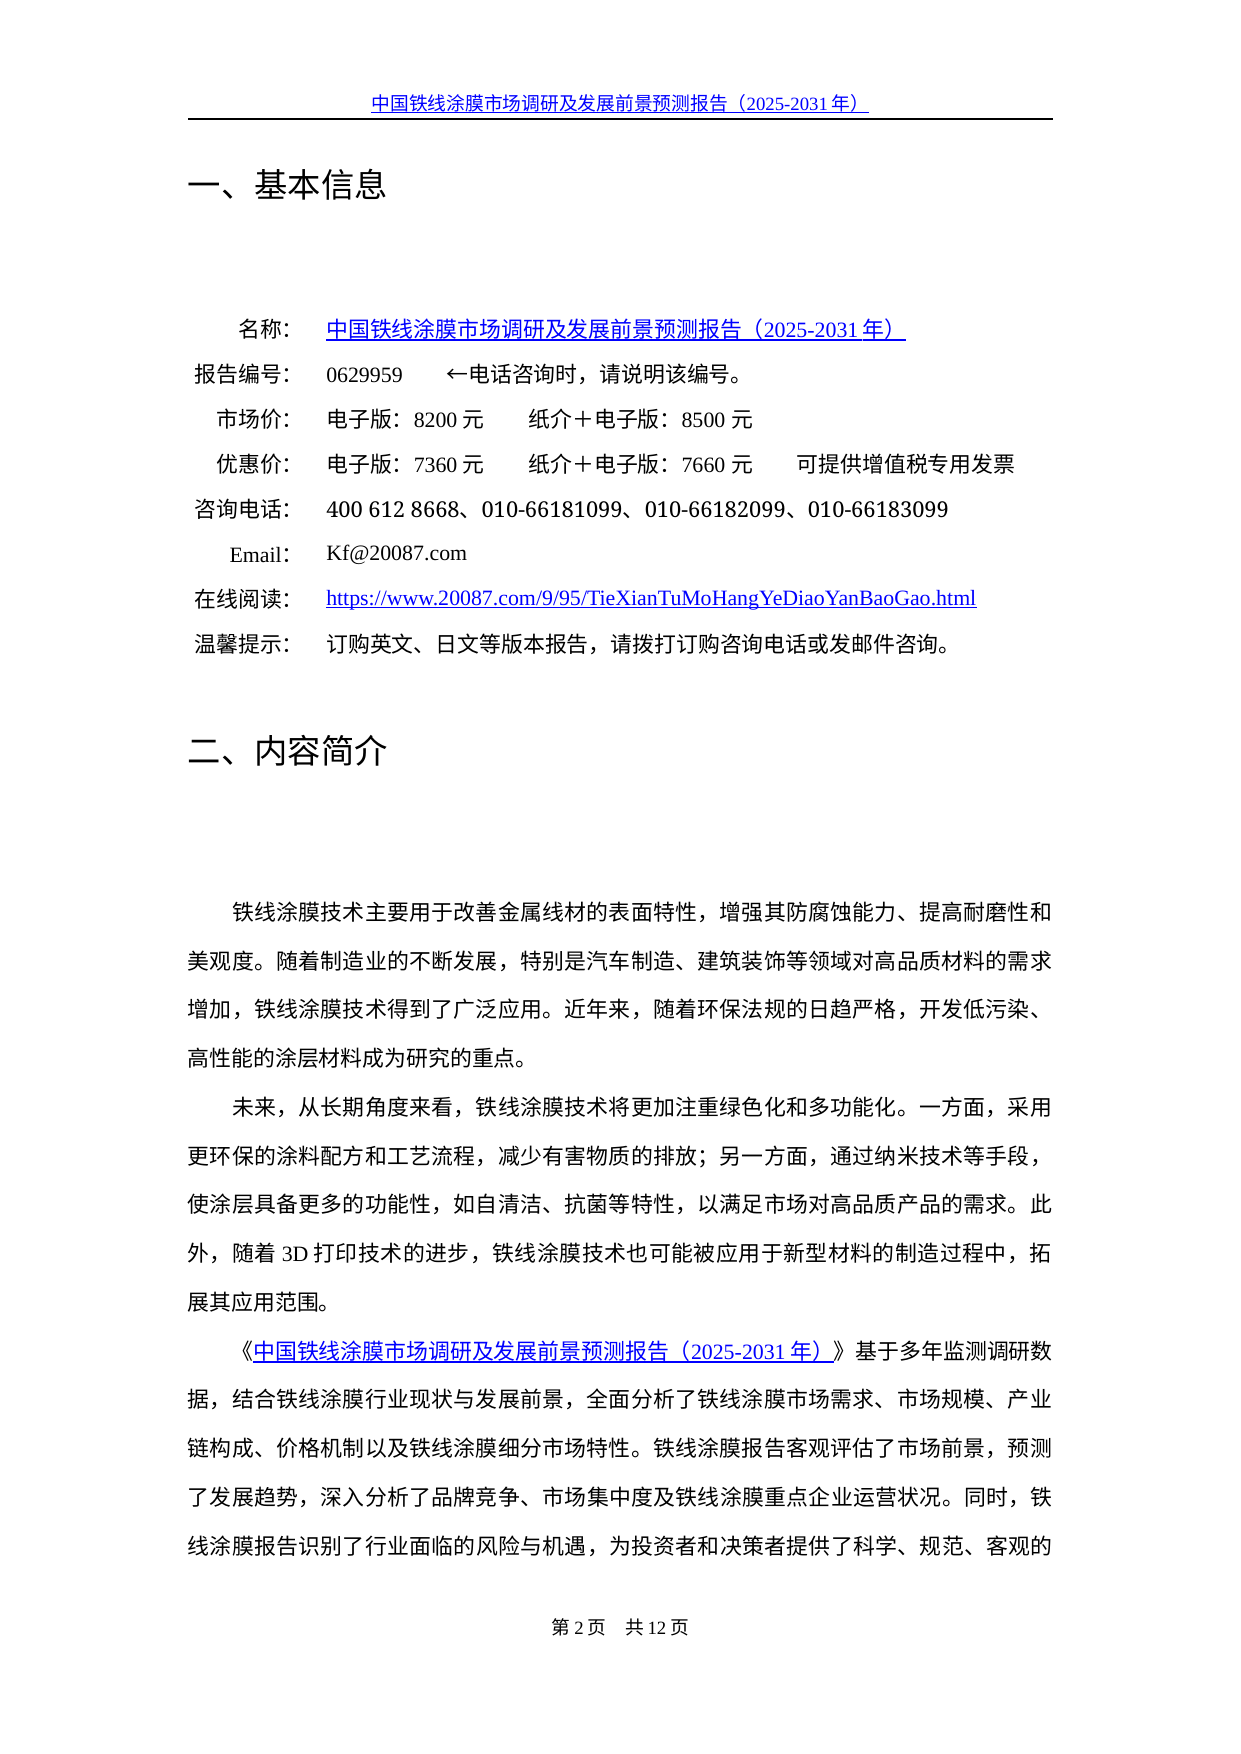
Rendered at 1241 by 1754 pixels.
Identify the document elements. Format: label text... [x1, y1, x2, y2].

table_cell 咨询电话： [167, 492, 315, 537]
table_cell 400 612 8668、010-66181099、010-66182099、010-66183099 [315, 492, 1073, 537]
table_cell Kf@20087.com [315, 537, 1073, 582]
table_cell 优惠价： [167, 447, 315, 492]
table_cell 电子版：8200 元 纸介＋电子版：8500 元 [315, 402, 1073, 447]
table_cell [315, 582, 1073, 627]
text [187, 894, 1053, 1561]
title 一、基本信息 [187, 150, 1053, 215]
table_header 名称： [167, 312, 315, 357]
table_cell 订购英文、日文等版本报告，请拨打订购咨询电话或发邮件咨询。 [315, 627, 1073, 672]
table_cell 报告编号： [167, 357, 315, 402]
table_cell 0629959 ←电话咨询时，请说明该编号。 [315, 357, 1073, 402]
table_cell 在线阅读： [167, 582, 315, 627]
table_header 中国铁线涂膜市场调研及发展前景预测报告（2025-2031年） [315, 312, 1073, 357]
table_cell 市场价： [167, 402, 315, 447]
table_cell 温馨提示： [167, 627, 315, 672]
title 二、内容简介 [187, 717, 1053, 782]
table_cell 电子版：7360 元 纸介＋电子版：7660 元 可提供增值税专用发票 [315, 447, 1073, 492]
table_cell Email： [167, 537, 315, 582]
